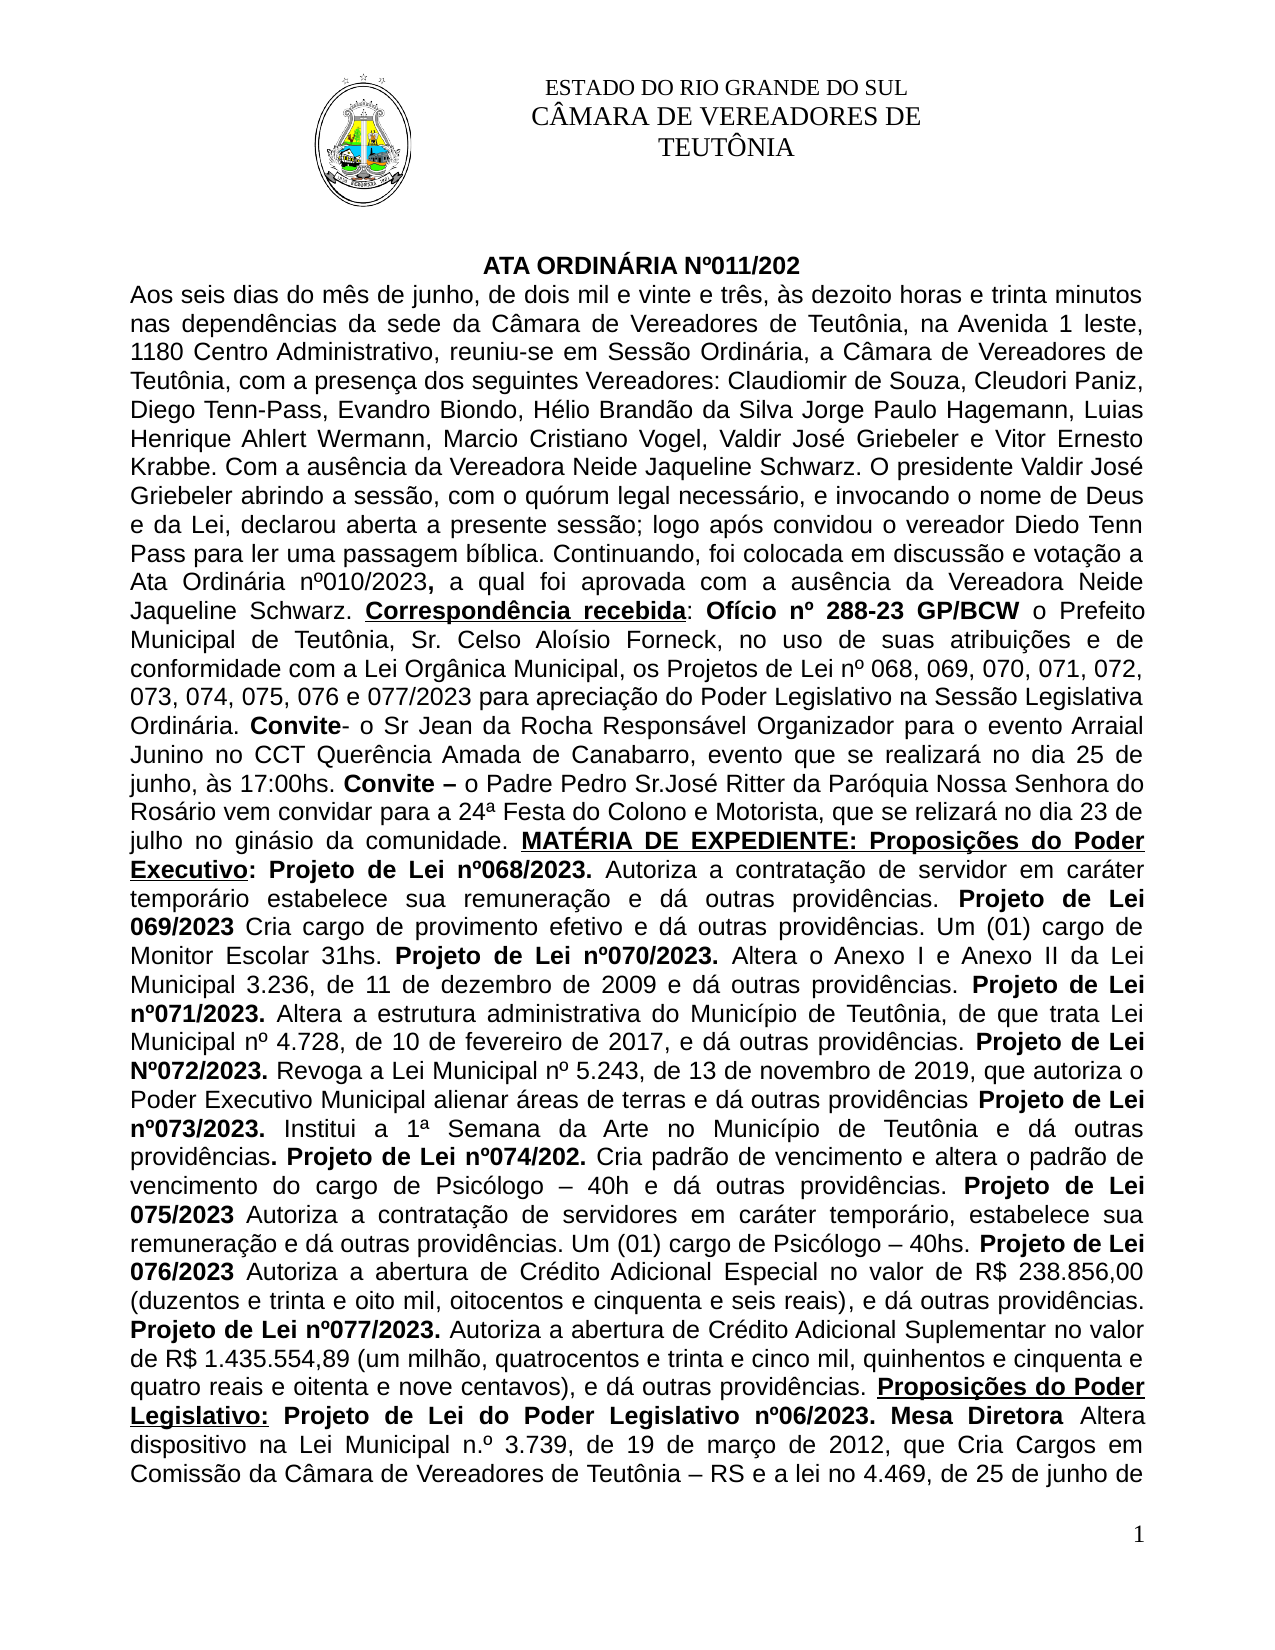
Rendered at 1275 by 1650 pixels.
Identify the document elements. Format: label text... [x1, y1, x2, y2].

text ATA ORDINÁRIA Nº011/202 [130, 251, 1145, 280]
picture [314, 73, 412, 207]
